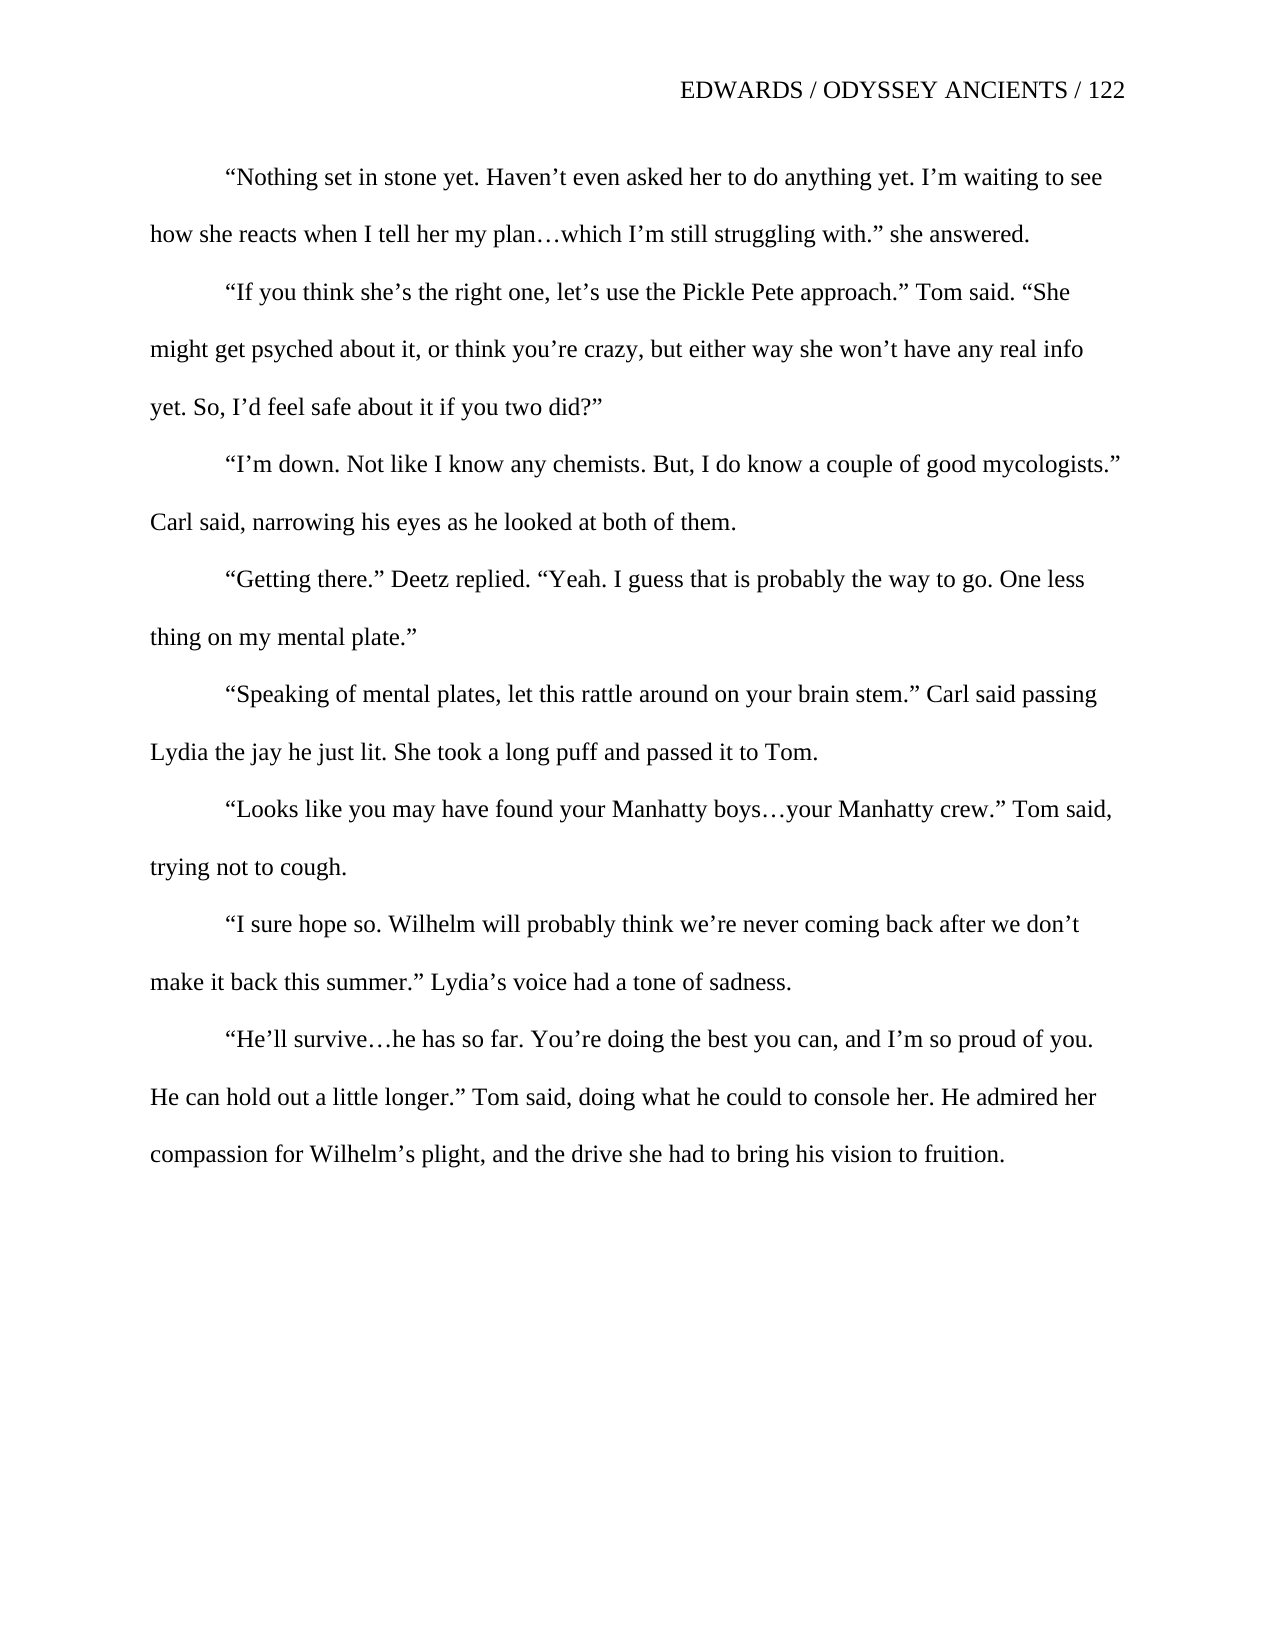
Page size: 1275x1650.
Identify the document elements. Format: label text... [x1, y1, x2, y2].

text “Nothing set in stone yet. Haven’t even asked her to do anything yet. I’m waiting to see how she reacts when I tell her my plan…which I’m still struggling with.” she answered. [150, 162, 1125, 248]
text “He’ll survive…he has so far. You’re doing the best you can, and I’m so proud of you. He can hold out a little longer.” Tom said, doing what he could to console her. He admired her compassion for Wilhelm’s plight, and the drive she had to bring his vision to fruition. [150, 1024, 1125, 1168]
text “Getting there.” Deetz replied. “Yeah. I guess that is probably the way to go. One less thing on my mental plate.” [150, 564, 1125, 650]
text “Speaking of mental plates, let this rattle around on your brain stem.” Carl said passing Lydia the jay he just lit. She took a long puff and passed it to Tom. [150, 679, 1125, 765]
text “I sure hope so. Wilhelm will probably think we’re never coming back after we don’t make it back this summer.” Lydia’s voice had a tone of sadness. [150, 909, 1125, 995]
text “Looks like you may have found your Manhatty boys…your Manhatty crew.” Tom said, trying not to cough. [150, 794, 1125, 880]
text “I’m down. Not like I know any chemists. But, I do know a couple of good mycologists.” Carl said, narrowing his eyes as he looked at both of them. [150, 449, 1125, 535]
text “If you think she’s the right one, let’s use the Pickle Pete approach.” Tom said. “She might get psyched about it, or think you’re crazy, but either way she won’t have any real info yet. So, I’d feel safe about it if you two did?” [150, 277, 1125, 420]
